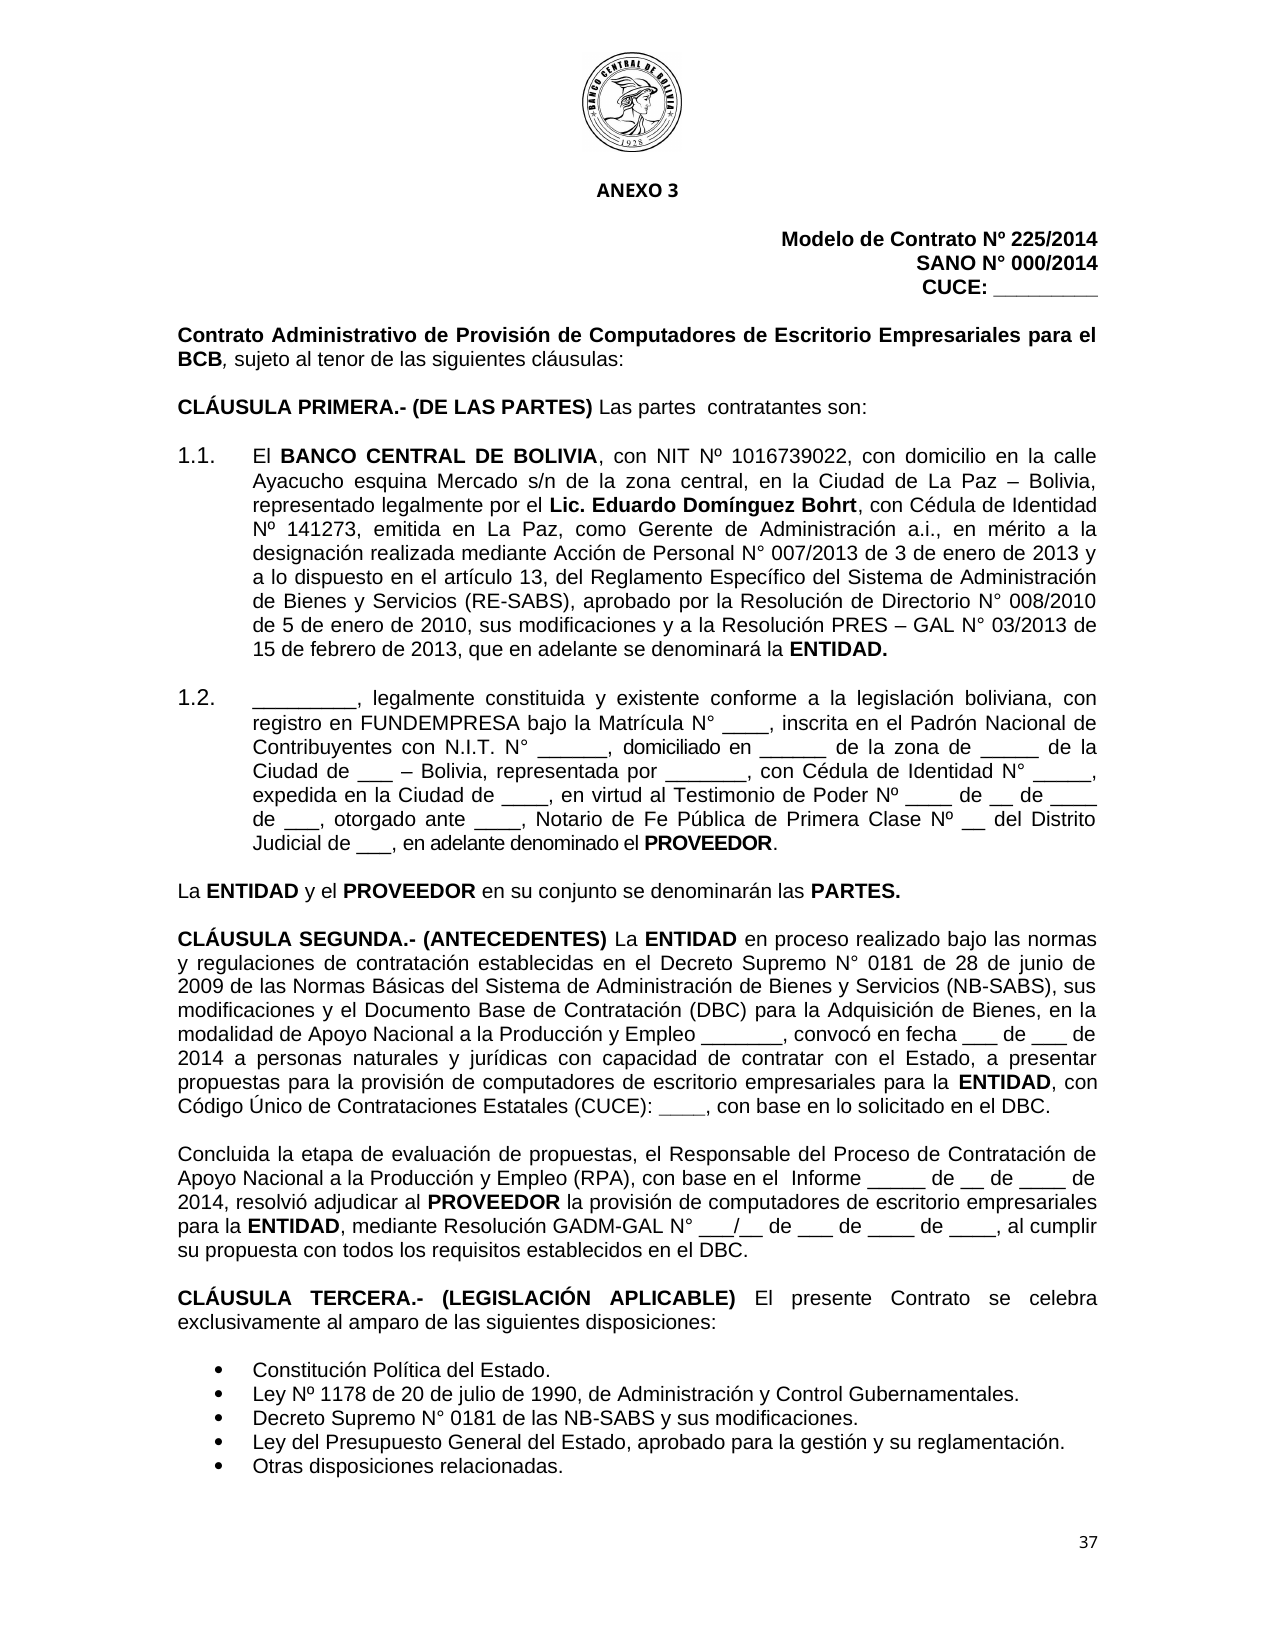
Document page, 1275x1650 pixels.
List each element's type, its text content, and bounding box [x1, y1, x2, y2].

list El BANCO CENTRAL DE BOLIVIA, con NIT Nº 1016739022, con domicilio en la calle Ayacucho esquina Mercado s/n de la zona central, en la Ciudad de La Paz – Bolivia, representado legalmente por el Lic. Eduardo Domínguez Bohrt, con Cédula de Identidad Nº 141273, emitida en La Paz, como Gerente de Administración a.i., en mérito a la designación realizada mediante Acción de Personal N° 007/2013 de 3 de enero de 2013 y a lo dispuesto en el artículo 13, del Reglamento Específico del Sistema de Administración de Bienes y Servicios (RE-SABS), aprobado por la Resolución de Directorio N° 008/2010 de 5 de enero de 2010, sus modificaciones y a la Resolución PRES – GAL N° 03/2013 de 15 de febrero de 2013, que en adelante se denominará la ENTIDAD. [177, 442, 1098, 660]
list Ley Nº 1178 de 20 de julio de 1990, de Administración y Control Gubernamentales. [215, 1382, 1098, 1406]
text CLÁUSULA SEGUNDA.- (ANTECEDENTES) La ENTIDAD en proceso realizado bajo las normas y regulaciones de contratación establecidas en el Decreto Supremo N° 0181 de 28 de junio de 2009 de las Normas Básicas del Sistema de Administración de Bienes y Servicios (NB-SABS), sus modificaciones y el Documento Base de Contratación (DBC) para la Adquisición de Bienes, en la modalidad de Apoyo Nacional a la Producción y Empleo _______, convocó en fecha ___ de ___ de 2014 a personas naturales y jurídicas con capacidad de contratar con el Estado, a presentar propuestas para la provisión de computadores de escritorio empresariales para la ENTIDAD, con Código Único de Contrataciones Estatales (CUCE): ____, con base en lo solicitado en el DBC. [177, 926, 1098, 1118]
text Contrato Administrativo de Provisión de Computadores de Escritorio Empresariales para el BCB, sujeto al tenor de las siguientes cláusulas: [177, 323, 1098, 371]
text CLÁUSULA PRIMERA.- (DE LAS PARTES) Las partes contratantes son: [177, 394, 1098, 418]
text No aplica al presente proceso de contratación ANEXO 3 [177, 177, 1098, 203]
list Otras disposiciones relacionadas. [215, 1454, 1098, 1478]
text La ENTIDAD y el PROVEEDOR en su conjunto se denominarán las PARTES. [177, 878, 1098, 902]
text Modelo de Contrato Nº 225/2014 [177, 227, 1098, 251]
picture [582, 52, 682, 152]
text SANO N° 000/2014 [177, 251, 1098, 275]
list Ley del Presupuesto General del Estado, aprobado para la gestión y su reglamentación. [215, 1430, 1098, 1454]
list Constitución Política del Estado. [215, 1358, 1098, 1382]
list Decreto Supremo N° 0181 de las NB-SABS y sus modificaciones. [215, 1406, 1098, 1430]
list _________, legalmente constituida y existente conforme a la legislación boliviana, con registro en FUNDEMPRESA bajo la Matrícula N° ____, inscrita en el Padrón Nacional de Contribuyentes con N.I.T. N° ______, domiciliado en ______ de la zona de _____ de la Ciudad de ___ – Bolivia, representada por _______, con Cédula de Identidad N° _____, expedida en la Ciudad de ____, en virtud al Testimonio de Poder Nº ____ de __ de ____ de ___, otorgado ante ____, Notario de Fe Pública de Primera Clase Nº __ del Distrito Judicial de ___, en adelante denominado el PROVEEDOR. [177, 684, 1098, 854]
text CLÁUSULA TERCERA.- (LEGISLACIÓN APLICABLE) El presente Contrato se celebra exclusivamente al amparo de las siguientes disposiciones: [177, 1286, 1098, 1334]
text Concluida la etapa de evaluación de propuestas, el Responsable del Proceso de Contratación de Apoyo Nacional a la Producción y Empleo (RPA), con base en el Informe _____ de __ de ____ de 2014, resolvió adjudicar al PROVEEDOR la provisión de computadores de escritorio empresariales para la ENTIDAD, mediante Resolución GADM-GAL N° ___/__ de ___ de ____ de ____, al cumplir su propuesta con todos los requisitos establecidos en el DBC. [177, 1142, 1098, 1262]
text CUCE: _________ [177, 275, 1098, 299]
